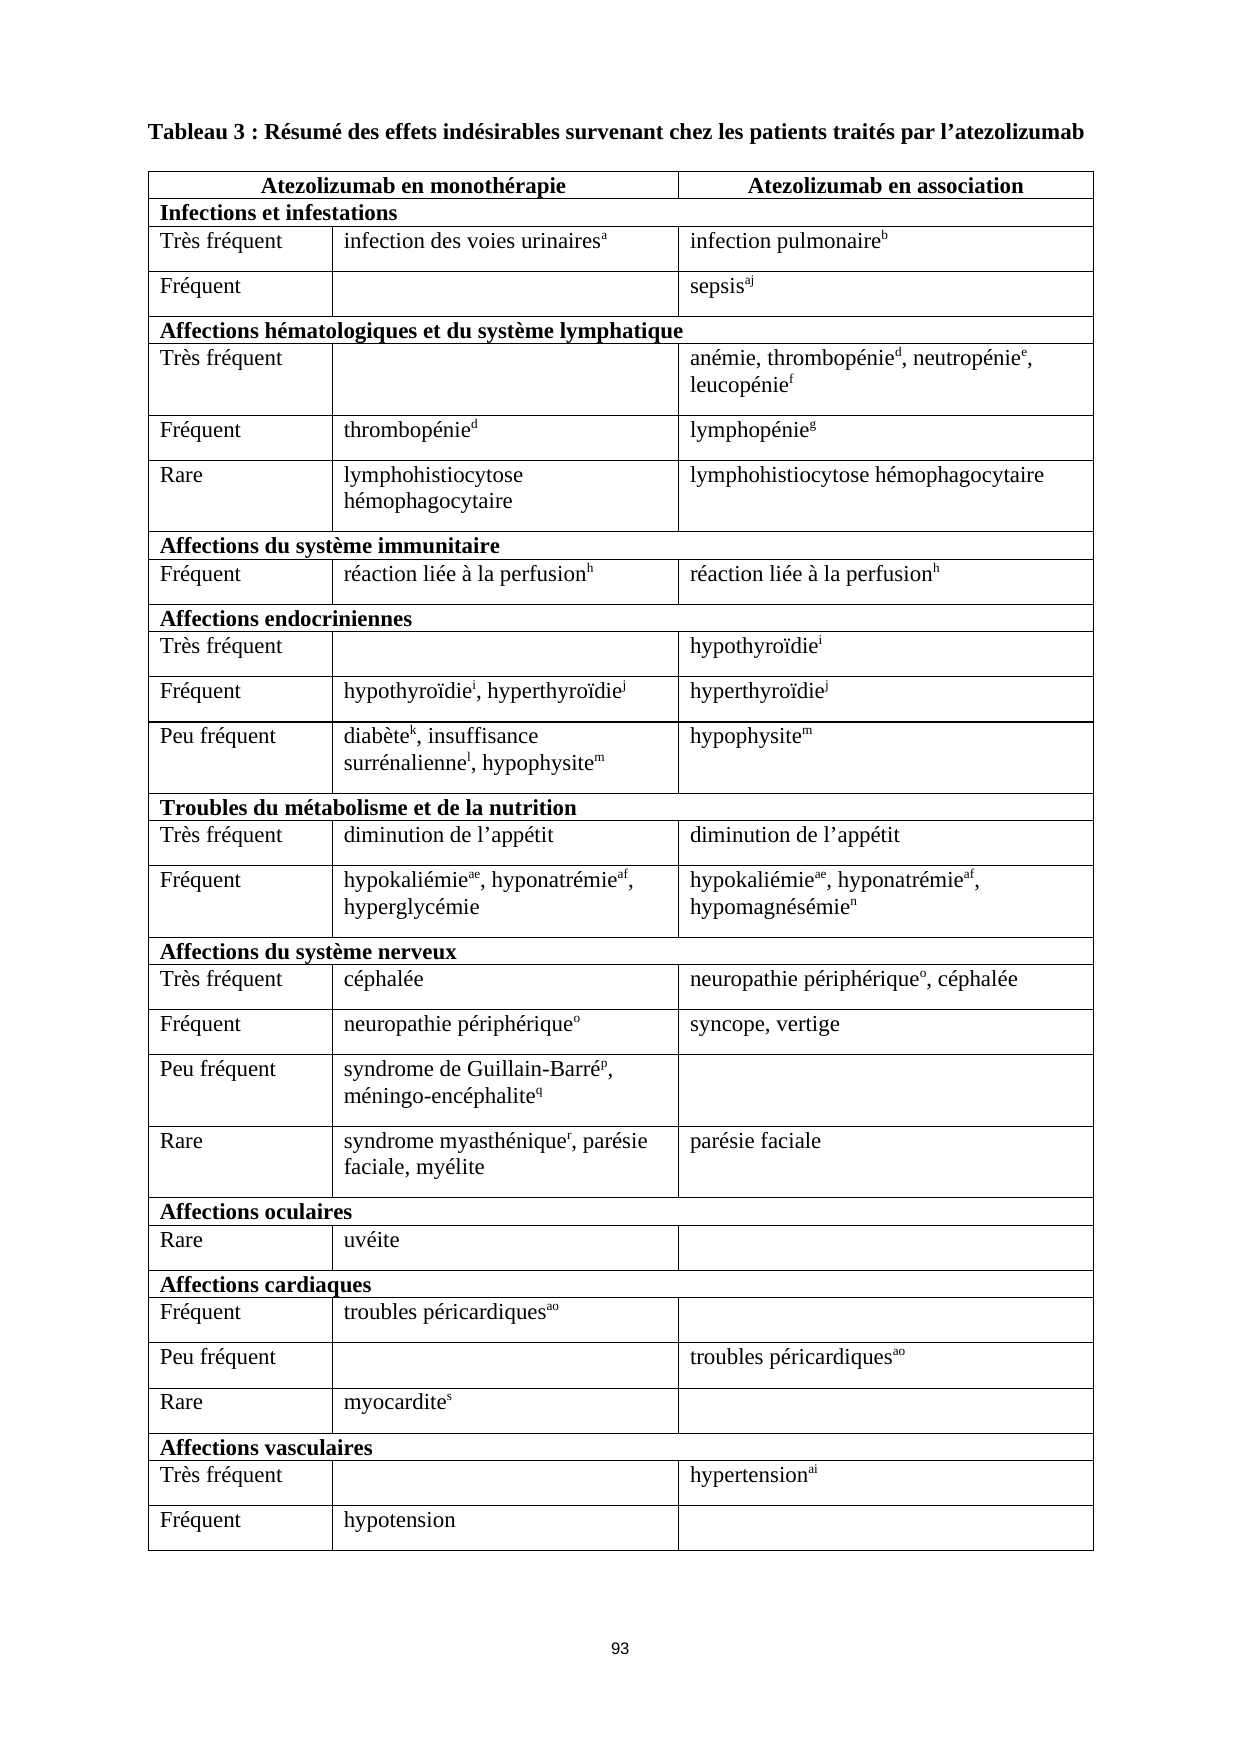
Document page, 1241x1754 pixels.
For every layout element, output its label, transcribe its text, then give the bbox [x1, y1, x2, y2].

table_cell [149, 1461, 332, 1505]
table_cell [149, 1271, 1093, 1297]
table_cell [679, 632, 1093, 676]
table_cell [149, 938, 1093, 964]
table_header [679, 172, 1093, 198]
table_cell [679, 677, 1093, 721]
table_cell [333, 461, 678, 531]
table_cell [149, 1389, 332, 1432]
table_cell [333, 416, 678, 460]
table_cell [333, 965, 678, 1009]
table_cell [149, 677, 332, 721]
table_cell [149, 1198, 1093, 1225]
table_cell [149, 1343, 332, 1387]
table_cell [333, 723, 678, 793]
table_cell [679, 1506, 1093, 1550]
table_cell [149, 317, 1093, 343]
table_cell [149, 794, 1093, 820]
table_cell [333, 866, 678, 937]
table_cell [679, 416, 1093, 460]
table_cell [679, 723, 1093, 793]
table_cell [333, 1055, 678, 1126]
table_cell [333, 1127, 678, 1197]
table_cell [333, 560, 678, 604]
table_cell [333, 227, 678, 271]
text Tableau 3 : Résumé des effets indésirables survenant chez les patients traités par l’atezolizumab [148, 118, 1092, 144]
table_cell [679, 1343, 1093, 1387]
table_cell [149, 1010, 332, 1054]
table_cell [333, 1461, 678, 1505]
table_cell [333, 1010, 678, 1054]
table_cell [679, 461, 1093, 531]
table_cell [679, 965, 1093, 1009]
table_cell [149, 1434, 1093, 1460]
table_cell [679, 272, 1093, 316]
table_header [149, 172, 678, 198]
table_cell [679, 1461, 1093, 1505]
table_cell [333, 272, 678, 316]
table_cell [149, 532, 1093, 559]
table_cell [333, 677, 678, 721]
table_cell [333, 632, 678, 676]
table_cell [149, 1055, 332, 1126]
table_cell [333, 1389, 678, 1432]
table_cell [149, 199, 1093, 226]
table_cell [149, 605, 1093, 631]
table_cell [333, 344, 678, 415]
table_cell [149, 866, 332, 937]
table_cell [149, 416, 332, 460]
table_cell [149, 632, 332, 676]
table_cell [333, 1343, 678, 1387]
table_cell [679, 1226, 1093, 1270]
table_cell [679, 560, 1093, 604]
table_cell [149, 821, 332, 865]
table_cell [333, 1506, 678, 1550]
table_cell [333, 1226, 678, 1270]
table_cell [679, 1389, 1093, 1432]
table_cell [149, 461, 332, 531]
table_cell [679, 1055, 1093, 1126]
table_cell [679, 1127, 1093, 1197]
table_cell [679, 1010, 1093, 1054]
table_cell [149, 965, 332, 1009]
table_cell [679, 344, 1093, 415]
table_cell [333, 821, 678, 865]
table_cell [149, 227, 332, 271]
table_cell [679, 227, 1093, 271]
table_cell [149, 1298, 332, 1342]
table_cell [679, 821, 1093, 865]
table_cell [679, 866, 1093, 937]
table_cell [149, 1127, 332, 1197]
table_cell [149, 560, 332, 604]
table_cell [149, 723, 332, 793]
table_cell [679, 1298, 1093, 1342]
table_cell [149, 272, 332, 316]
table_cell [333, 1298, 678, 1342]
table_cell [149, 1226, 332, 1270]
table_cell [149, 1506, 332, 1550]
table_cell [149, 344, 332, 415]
